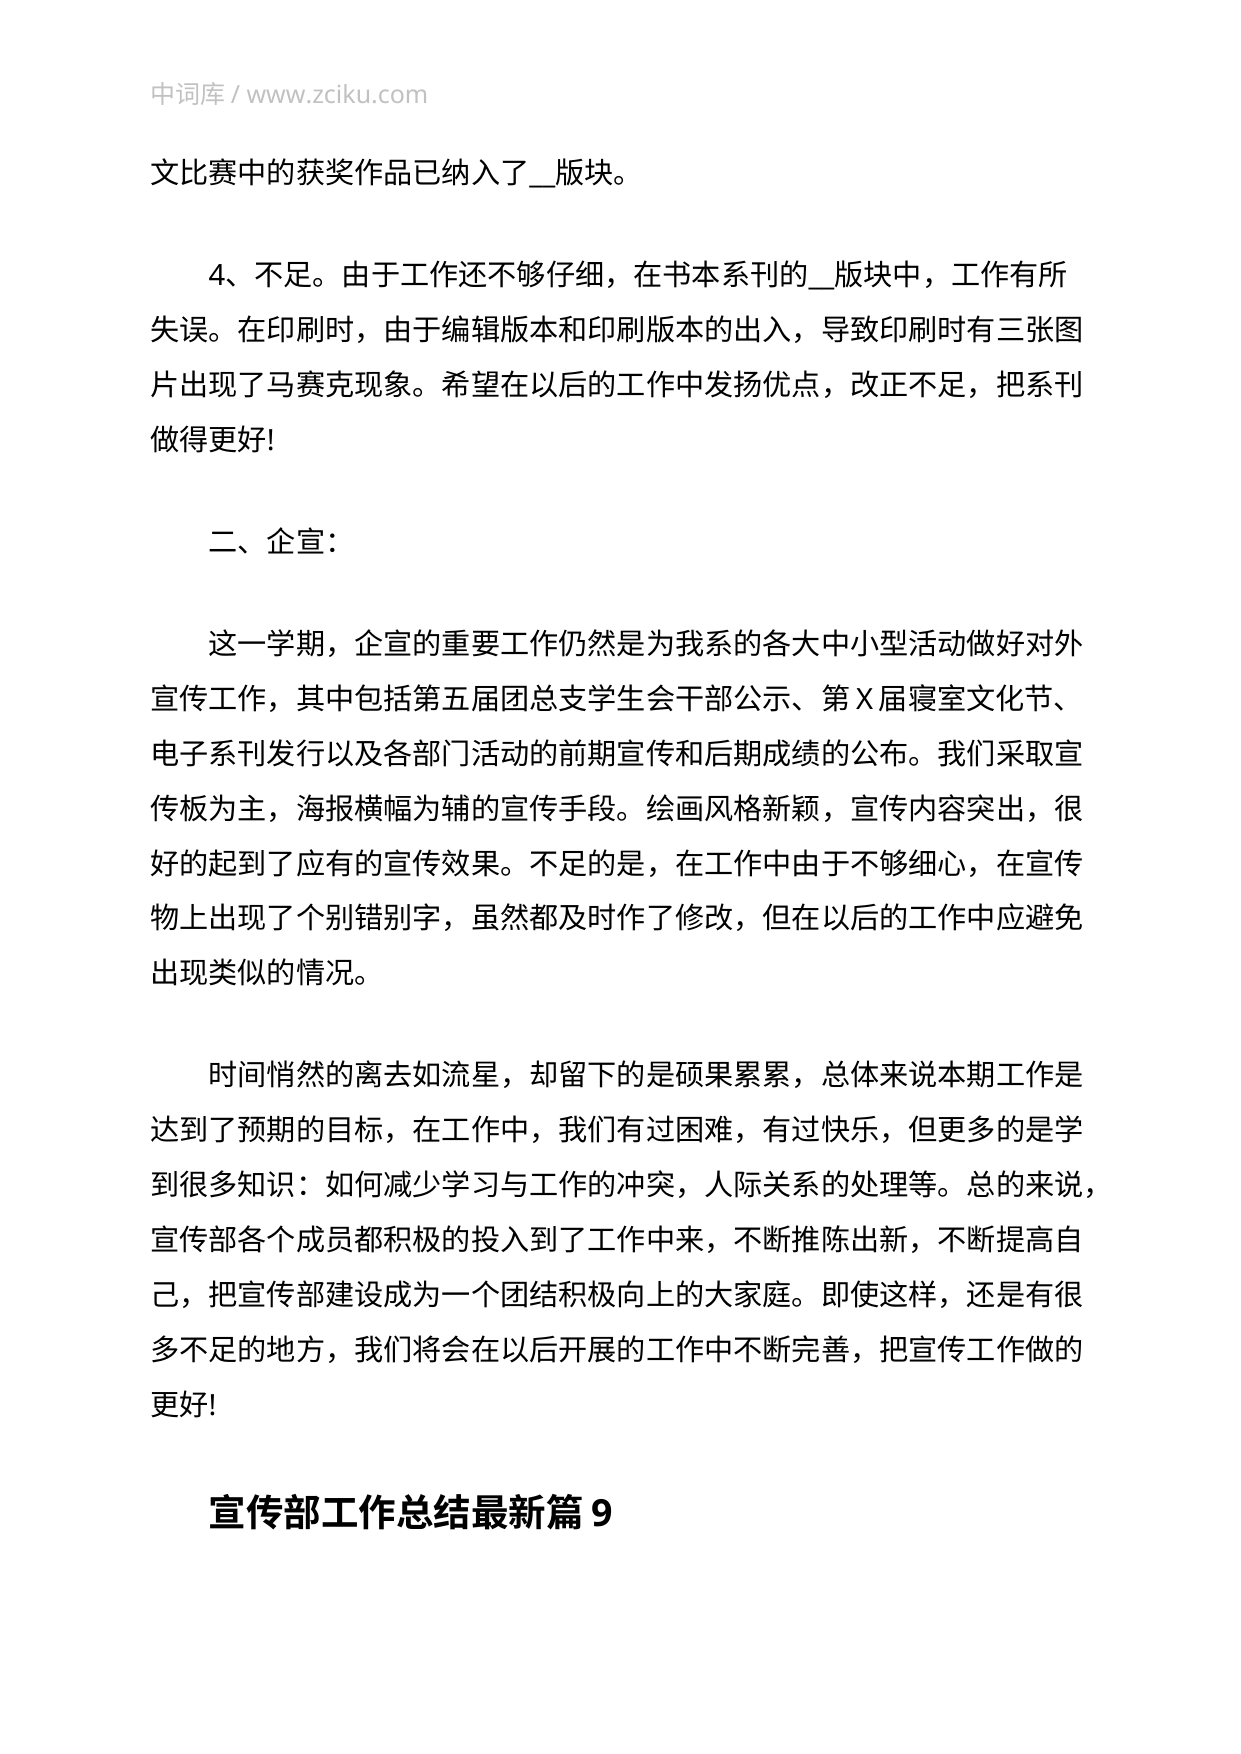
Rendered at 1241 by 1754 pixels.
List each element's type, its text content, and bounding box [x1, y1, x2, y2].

text 宣传部工作总结最新篇9 [150, 1483, 1090, 1538]
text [150, 150, 1090, 192]
text 这一学期，企宣的重要工作仍然是为我系的各大中小型活动做好对外宣传工作，其中包括第五届团总支学生会干部公示、第X届寝室文化节、电子系刊发行以及各部门活动的前期宣传和后期成绩的公布。我们采取宣传板为主，海报横幅为辅的宣传手段。绘画风格新颖，宣传内容突出，很好的起到了应有的宣传效果。不足的是，在工作中由于不够细心，在宣传物上出现了个别错别字，虽然都及时作了修改，但在以后的工作中应避免出现类似的情况。 [150, 621, 1090, 992]
text 4、不足。由于工作还不够仔细，在书本系刊的__版块中，工作有所失误。在印刷时，由于编辑版本和印刷版本的出入，导致印刷时有三张图片出现了马赛克现象。希望在以后的工作中发扬优点，改正不足，把系刊做得更好! [150, 252, 1090, 459]
text 时间悄然的离去如流星，却留下的是硕果累累，总体来说本期工作是达到了预期的目标，在工作中，我们有过困难，有过快乐，但更多的是学到很多知识：如何减少学习与工作的冲突，人际关系的处理等。总的来说，宣传部各个成员都积极的投入到了工作中来，不断推陈出新，不断提高自己，把宣传部建设成为一个团结积极向上的大家庭。即使这样，还是有很多不足的地方，我们将会在以后开展的工作中不断完善，把宣传工作做的更好! [150, 1052, 1090, 1423]
text 二、企宣： [150, 519, 1090, 561]
